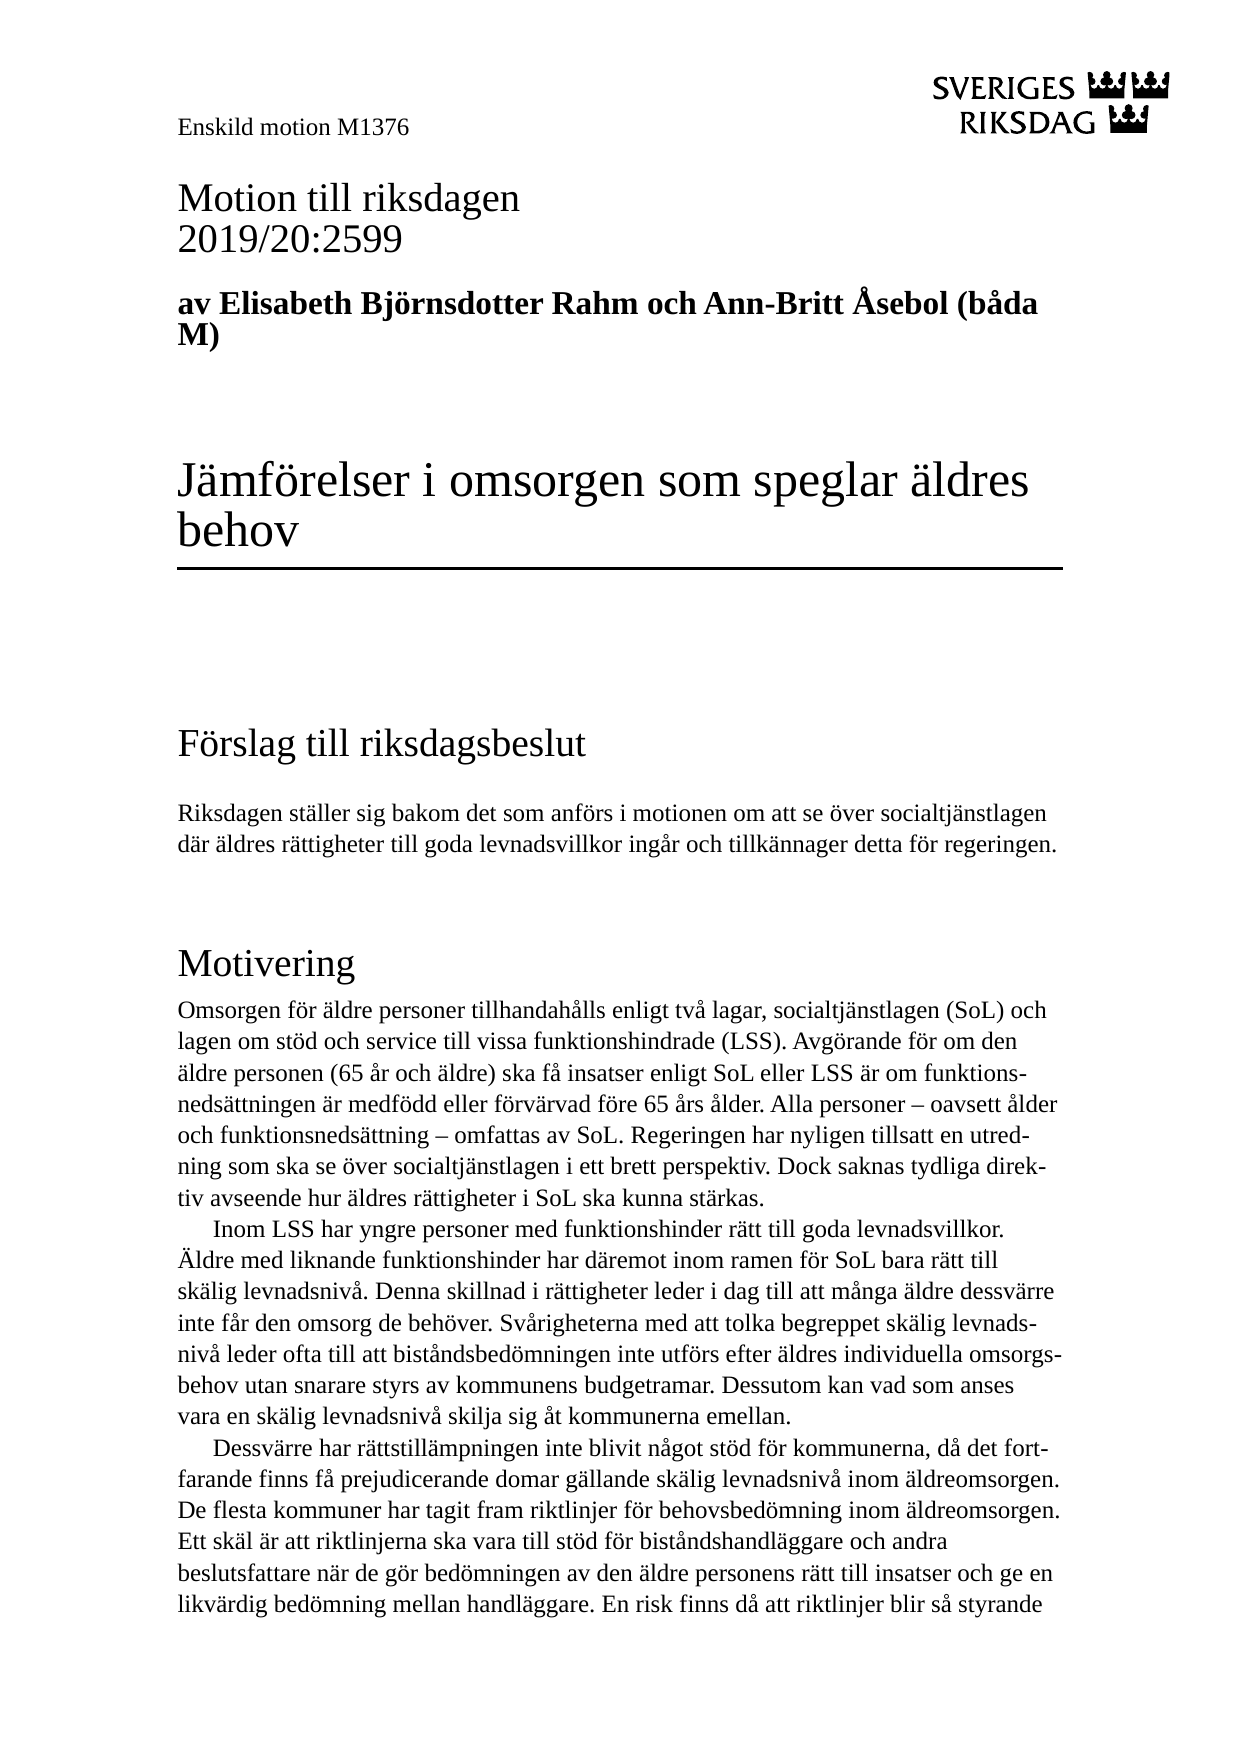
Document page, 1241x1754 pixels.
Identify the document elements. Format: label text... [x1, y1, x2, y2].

text Inom LSS har yngre personer med funktionshinder rätt till goda levnadsvillkor. Äldre med liknande funktionshinder har däremot inom ramen för SoL bara rätt till skälig levnadsnivå. Denna skillnad i rättigheter leder i dag till att många äldre dessvärre inte får den omsorg de behöver. Svårigheterna med att tolka begreppet skälig levnadsnivå leder ofta till att biståndsbedömningen inte utförs efter äldres individuella omsorgsbehov utan snarare styrs av kommunens budgetramar. Dessutom kan vad som anses vara en skälig levnadsnivå skilja sig åt kommunerna emellan. [177, 1211, 1063, 1430]
text Omsorgen för äldre personer tillhandahålls enligt två lagar, socialtjänstlagen (SoL) och lagen om stöd och service till vissa funktionshindrade (LSS). Avgörande för om den äldre personen (65 år och äldre) ska få insatser enligt SoL eller LSS är om funktionsnedsättningen är medfödd eller förvärvad före 65 års ålder. Alla personer – oavsett ålder och funktionsnedsättning – omfattas av SoL. Regeringen har nyligen tillsatt en utredning som ska se över socialtjänstlagen i ett brett perspektiv. Dock saknas tydliga direktiv avseende hur äldres rättigheter i SoL ska kunna stärkas. [177, 993, 1063, 1211]
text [177, 1430, 1063, 1618]
